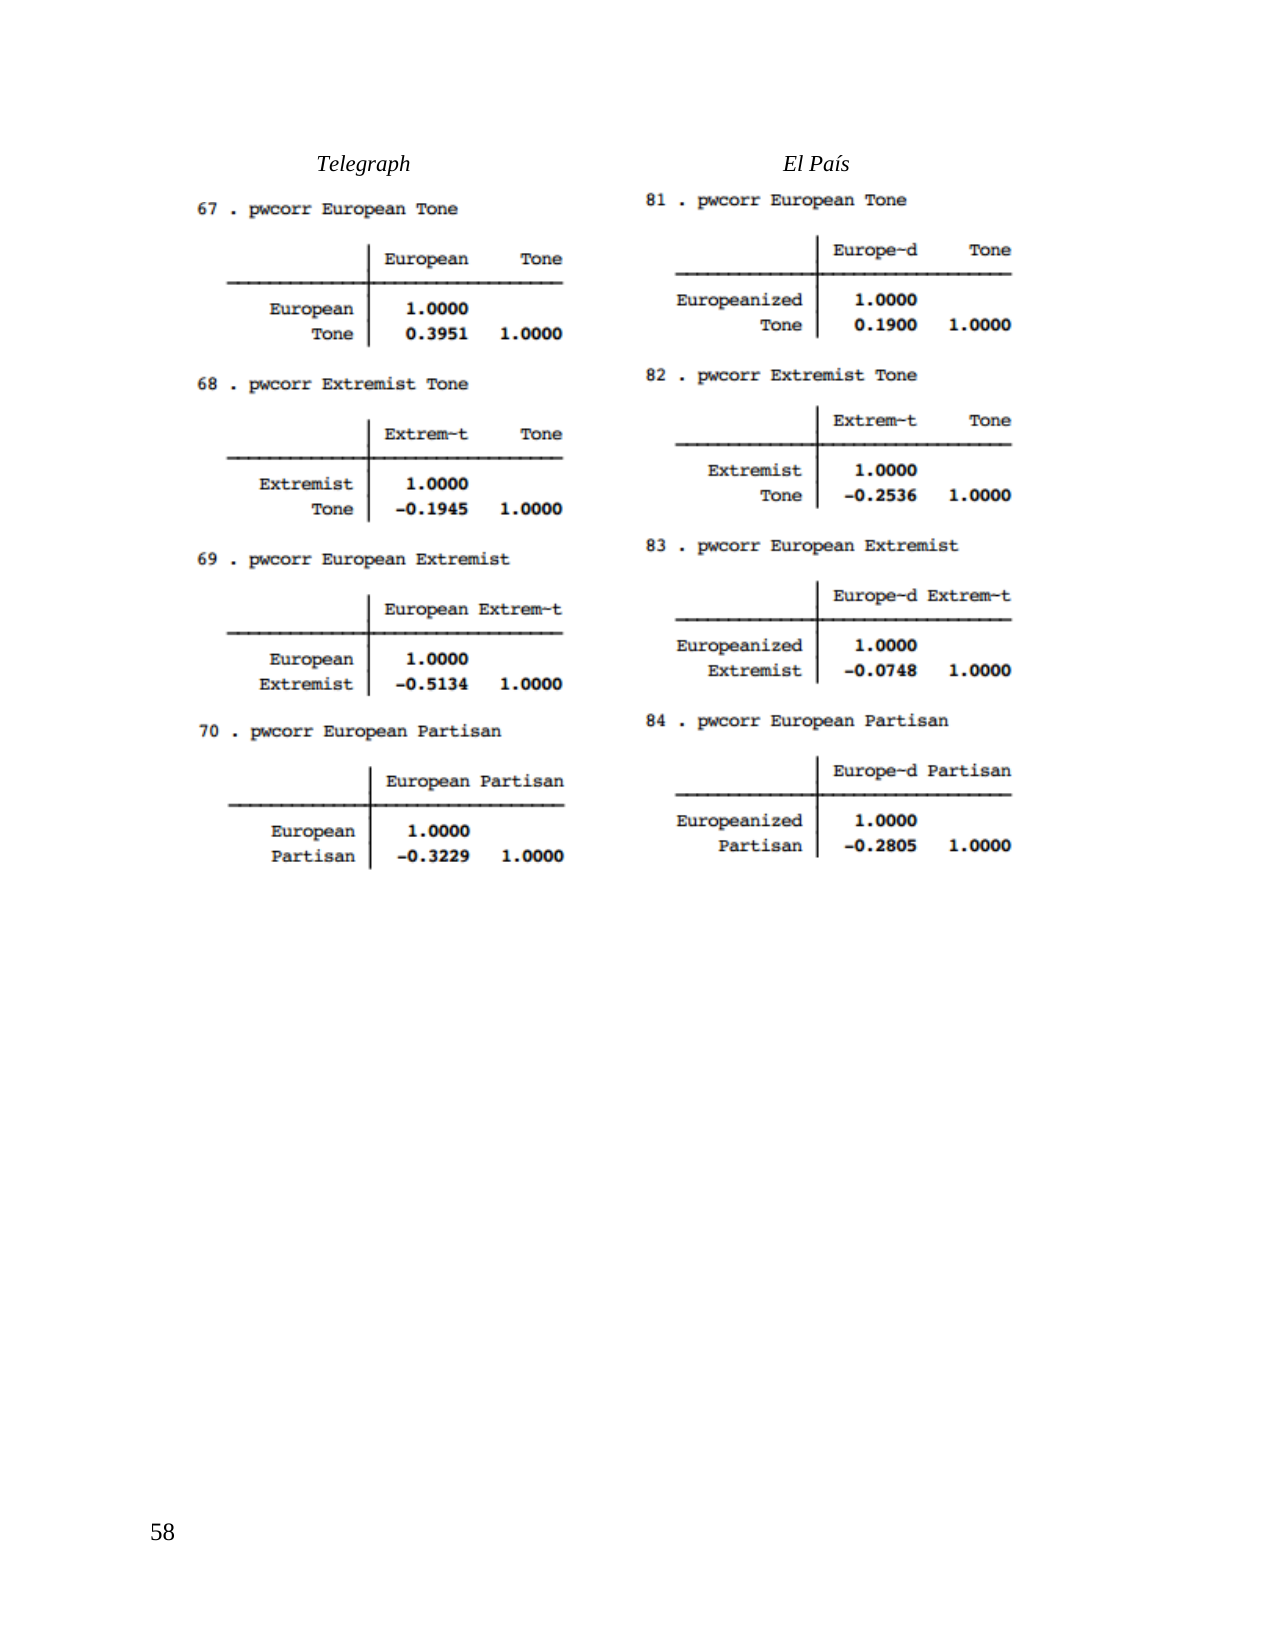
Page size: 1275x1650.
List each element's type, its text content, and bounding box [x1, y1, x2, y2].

picture [190, 202, 579, 887]
picture [637, 190, 1019, 863]
text Telegraph El País [150, 150, 1125, 176]
